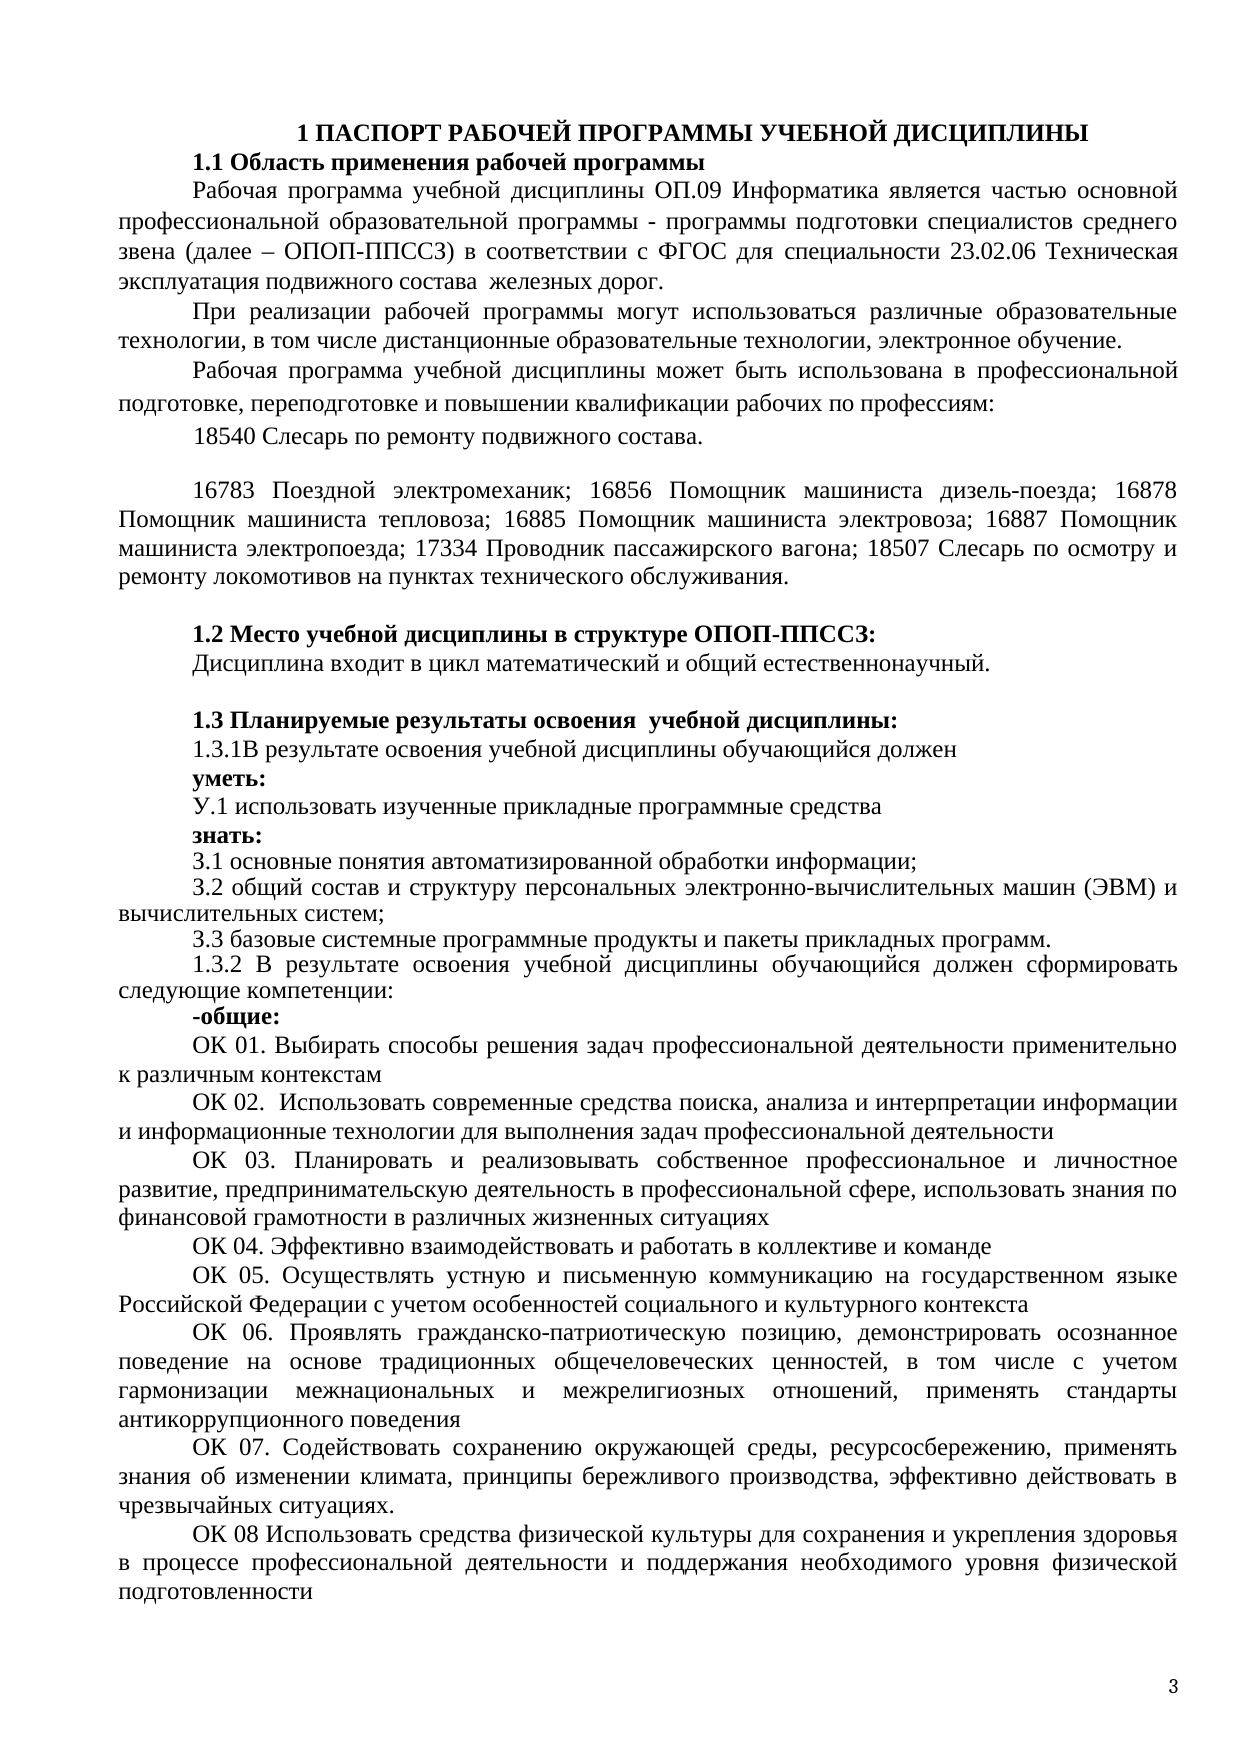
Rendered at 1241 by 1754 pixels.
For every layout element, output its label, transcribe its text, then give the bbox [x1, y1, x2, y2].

text З.2 общий состав и структуру персональных электронно-вычислительных машин (ЭВМ) и вычислительных систем; [118, 875, 1178, 926]
text З.3 базовые системные программные продукты и пакеты прикладных программ. [118, 926, 1178, 952]
text Дисциплина входит в цикл математический и общий естественнонаучный. [118, 648, 1178, 676]
text 18540 Слесарь по ремонту подвижного состава. [118, 421, 1178, 450]
text ОК 02. Использовать современные средства поиска, анализа и интерпретации информации и информационные технологии для выполнения задач профессиональной деятельности [118, 1087, 1178, 1145]
text ОК 05. Осуществлять устную и письменную коммуникацию на государственном языке Российской Федерации с учетом особенностей социального и культурного контекста [118, 1260, 1178, 1317]
text ОК 07. Содействовать сохранению окружающей среды, ресурсосбережению, применять знания об изменении климата, принципы бережливого производства, эффективно действовать в чрезвычайных ситуациях. [118, 1432, 1178, 1519]
text -общие: [118, 1004, 1178, 1030]
text 1 ПАСПОРТ РАБОЧЕЙ ПРОГРАММЫ УЧЕБНОЙ ДИСЦИПЛИНЫ [177, 118, 1178, 147]
text З.1 основные понятия автоматизированной обработки информации; [118, 849, 1178, 875]
text 1.3.2 В результате освоения учебной дисциплины обучающийся должен сформировать следующие компетенции: [118, 952, 1178, 1004]
text 16783 Поездной электромеханик; 16856 Помощник машиниста дизель-поезда; 16878 Помощник машиниста тепловоза; 16885 Помощник машиниста электровоза; 16887 Помощник машиниста электропоезда; 17334 Проводник пассажирского вагона; 18507 Слесарь по осмотру и ремонту локомотивов на пунктах технического обслуживания. [118, 475, 1178, 590]
text 1.3.1В результате освоения учебной дисциплины обучающийся должен [118, 734, 1178, 763]
text У.1 использовать изученные прикладные программные средства [118, 791, 1178, 820]
text ОК 03. Планировать и реализовывать собственное профессиональное и личностное развитие, предпринимательскую деятельность в профессиональной сфере, использовать знания по финансовой грамотности в различных жизненных ситуациях [118, 1145, 1178, 1231]
text Рабочая программа учебной дисциплины может быть использована в профессиональной подготовке, переподготовке и повышении квалификации рабочих по профессиям: [118, 355, 1178, 417]
text ОК 06. Проявлять гражданско-патриотическую позицию, демонстрировать осознанное поведение на основе традиционных общечеловеческих ценностей, в том числе с учетом гармонизации межнациональных и межрелигиозных отношений, применять стандарты антикоррупционного поведения [118, 1317, 1178, 1432]
text Рабочая программа учебной дисциплины ОП.09 Информатика является частью основной профессиональной образовательной программы - программы подготовки специалистов среднего звена (далее – ОПОП-ППССЗ) в соответствии с ФГОС для специальности 23.02.06 Техническая эксплуатация подвижного состава железных дорог. [118, 176, 1178, 295]
text 1.2 Место учебной дисциплины в структуре ОПОП-ППССЗ: [118, 619, 1178, 648]
text При реализации рабочей программы могут использоваться различные образовательные технологии, в том числе дистанционные образовательные технологии, электронное обучение. [118, 296, 1178, 354]
text ОК 04. Эффективно взаимодействовать и работать в коллективе и команде [118, 1231, 1178, 1260]
text ОК 08 Использовать средства физической культуры для сохранения и укрепления здоровья в процессе профессиональной деятельности и поддержания необходимого уровня физической подготовленности [118, 1519, 1178, 1605]
text ОК 01. Выбирать способы решения задач профессиональной деятельности применительно к различным контекстам [118, 1030, 1178, 1087]
text 1.3 Планируемые результаты освоения учебной дисциплины: [118, 705, 1178, 734]
list Область применения рабочей программы [192, 147, 1178, 176]
text знать: [118, 820, 1178, 849]
text уметь: [118, 763, 1178, 791]
